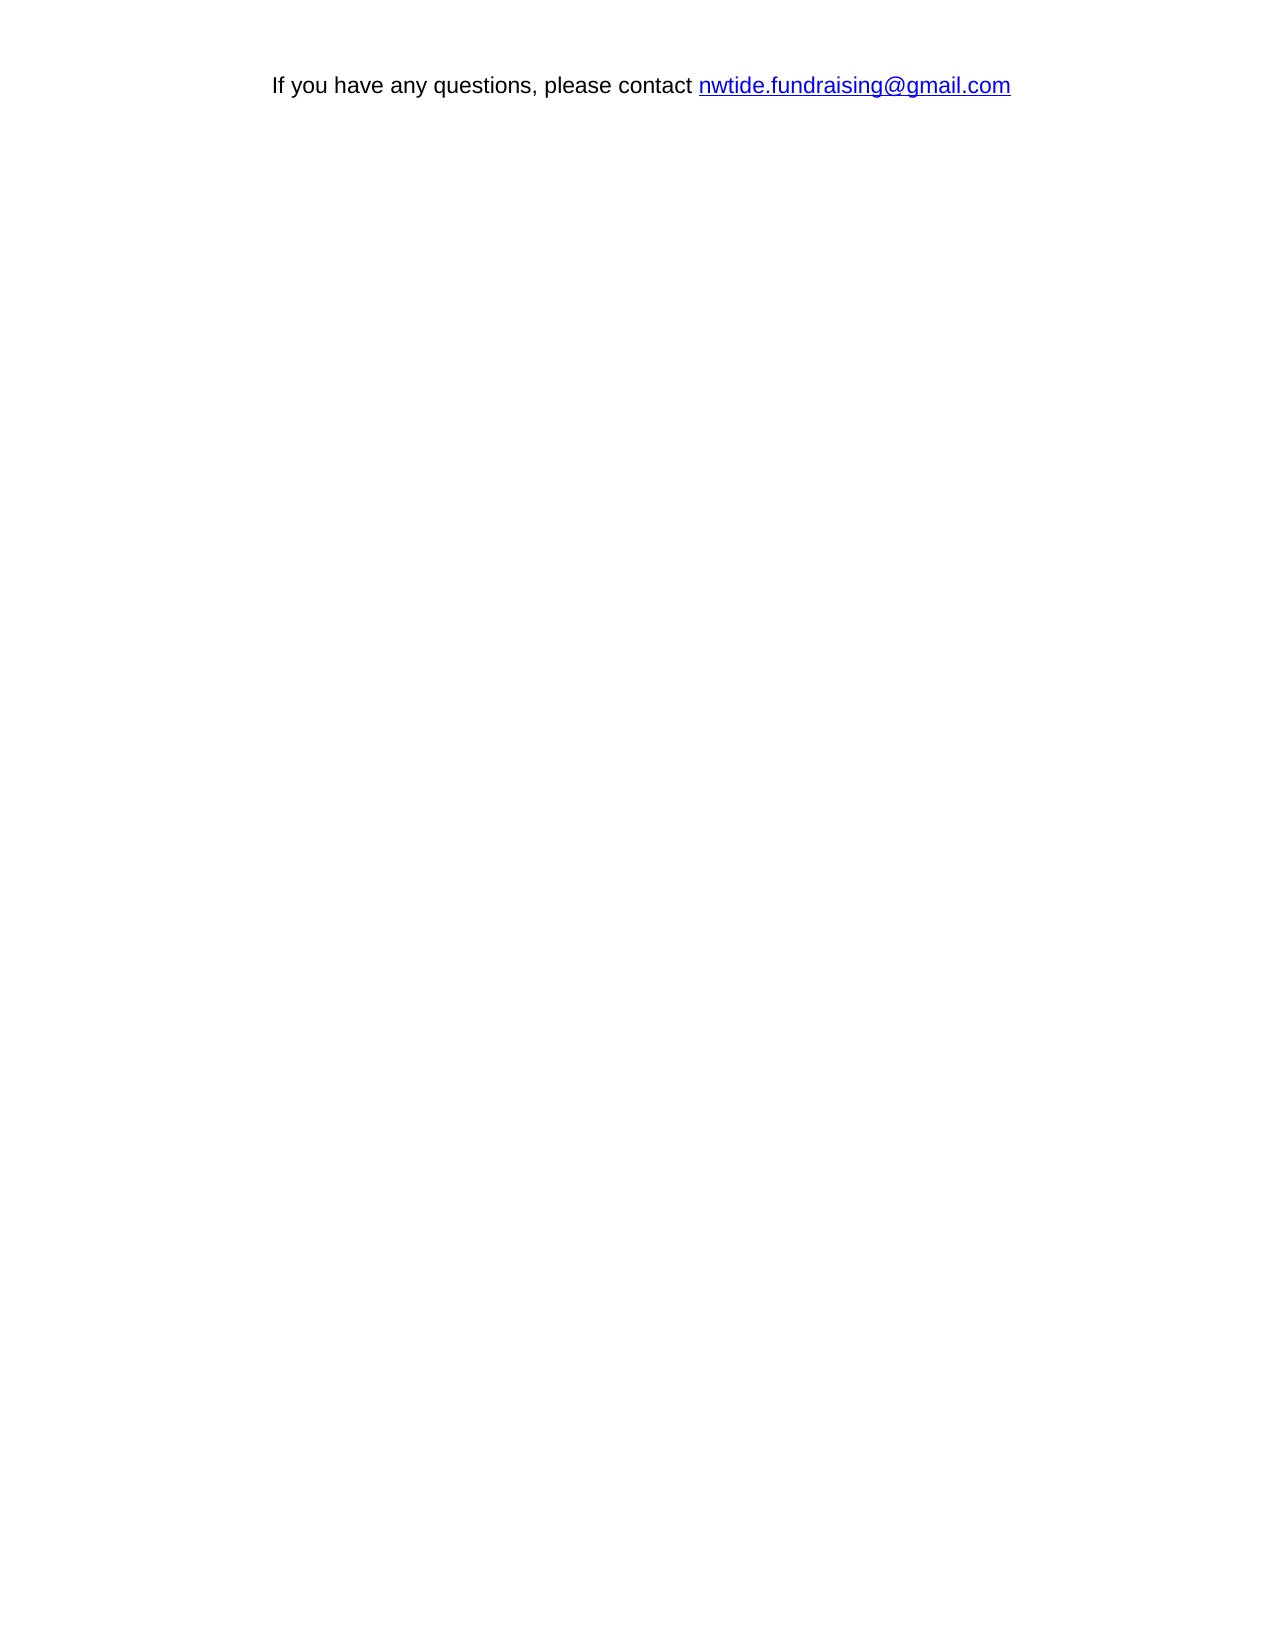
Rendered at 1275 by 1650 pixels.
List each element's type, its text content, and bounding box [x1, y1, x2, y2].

text If you have any questions, please contact nwtide.fundraising@gmail.com [113, 72, 1170, 98]
